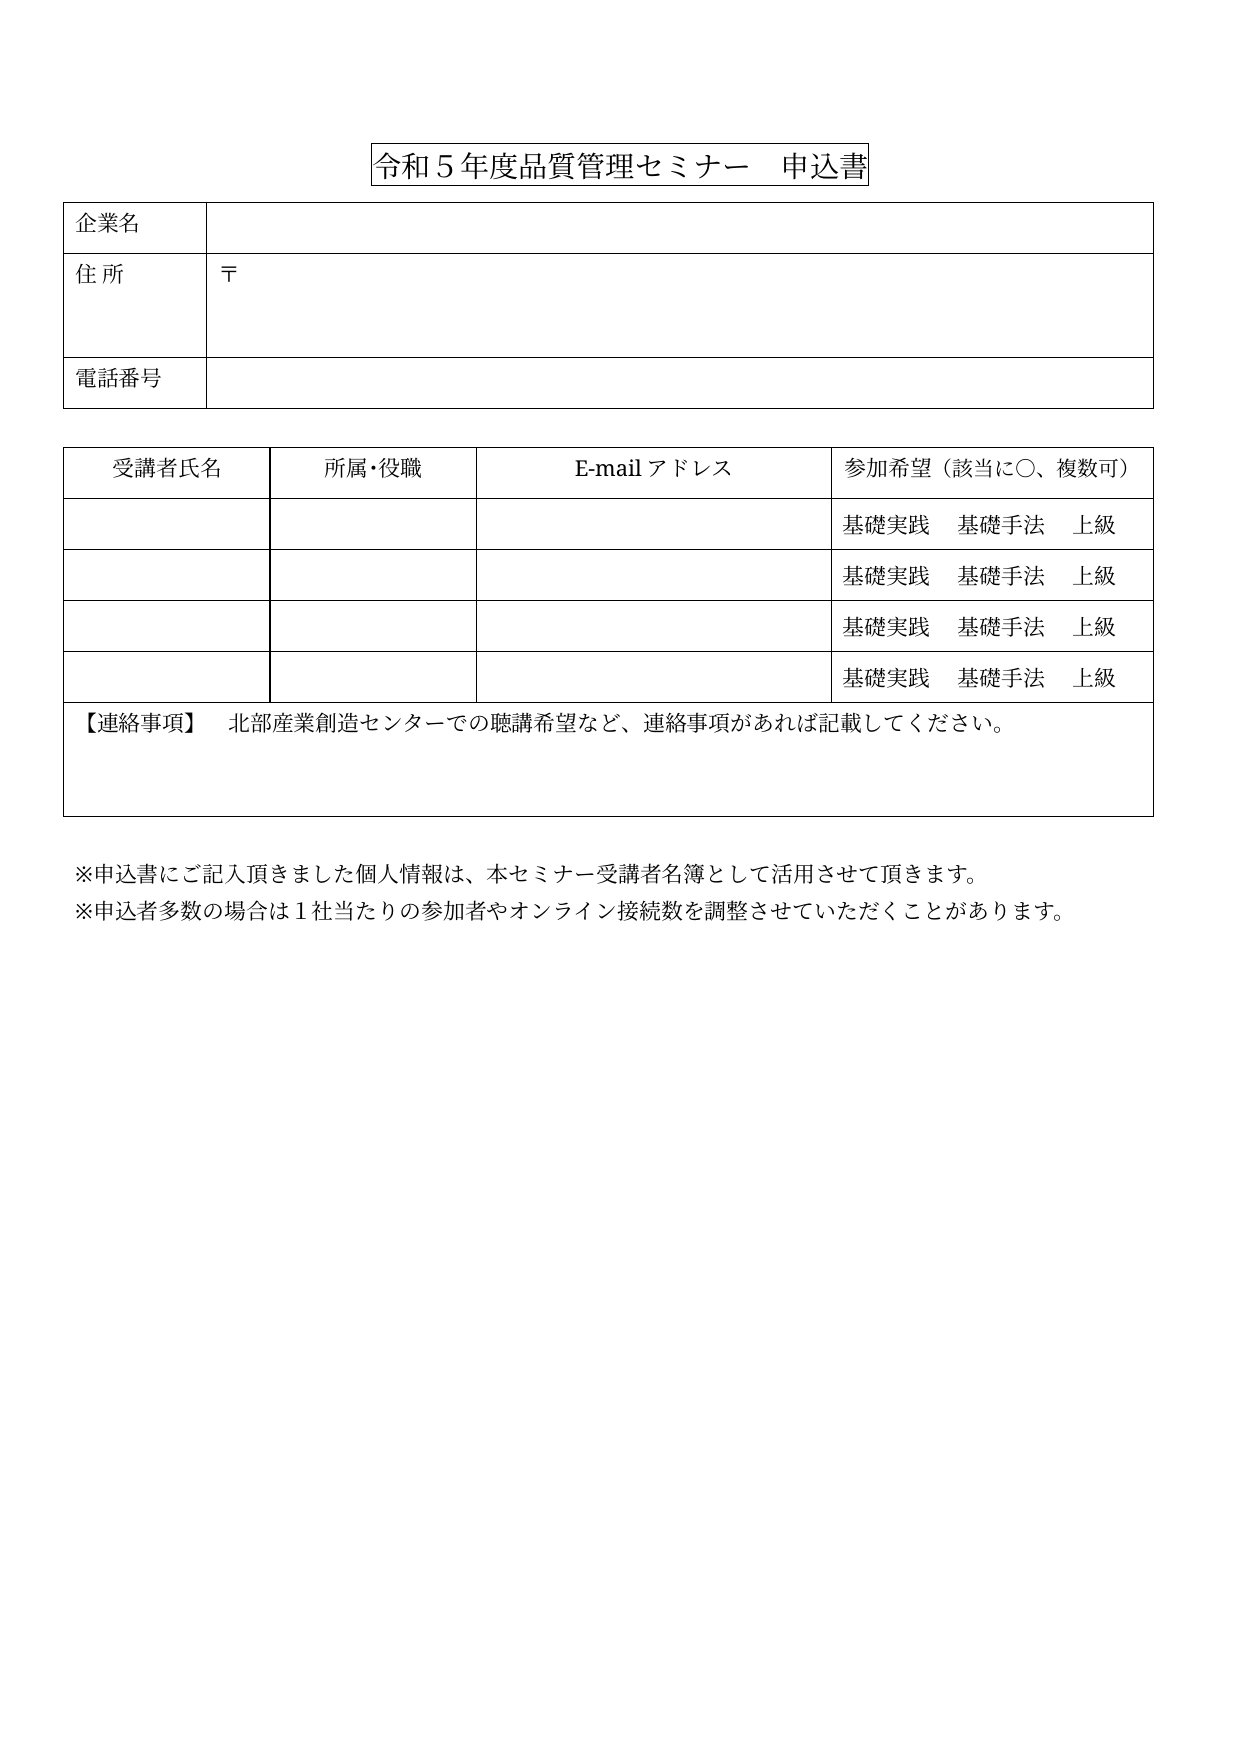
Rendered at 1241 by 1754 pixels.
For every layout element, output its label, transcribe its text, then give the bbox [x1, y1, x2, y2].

table_cell [207, 358, 1153, 408]
text ※申込者多数の場合は１社当たりの参加者やオンライン接続数を調整させていただくことがあります。 [75, 892, 1165, 929]
table_cell 基礎実践 基礎手法 上級 [832, 601, 1153, 651]
table_cell 電話番号 [64, 358, 206, 408]
table_cell [271, 499, 476, 549]
table_cell [477, 652, 831, 702]
table_cell 〒 [207, 254, 1153, 357]
table_cell [477, 499, 831, 549]
table_cell 基礎実践 基礎手法 上級 [832, 499, 1153, 549]
table_cell [271, 652, 476, 702]
table_cell [477, 550, 831, 600]
table_header E-mailアドレス [477, 448, 831, 498]
table_header [207, 203, 1153, 253]
text ※申込書にご記入頂きました個人情報は、本セミナー受講者名簿として活用させて頂きます。 [75, 854, 1165, 892]
table_cell [64, 550, 269, 600]
table_cell 【連絡事項】 北部産業創造センターでの聴講希望など、連絡事項があれば記載してください。 [64, 703, 1153, 816]
table_cell 基礎実践 基礎手法 上級 [832, 652, 1153, 702]
table_cell 住 所 [64, 254, 206, 357]
table_cell [271, 601, 476, 651]
table_header 所属･役職 [271, 448, 476, 498]
table_header 参加希望（該当に○、複数可） [832, 448, 1153, 498]
table_cell [64, 601, 269, 651]
table_header 受講者氏名 [64, 448, 269, 498]
table_cell 基礎実践 基礎手法 上級 [832, 550, 1153, 600]
table_header 企業名 [64, 203, 206, 253]
table_cell [477, 601, 831, 651]
text 令和５年度品質管理セミナー 申込書 [75, 127, 1165, 202]
table_cell [64, 499, 269, 549]
table_cell [271, 550, 476, 600]
table_cell [64, 652, 269, 702]
